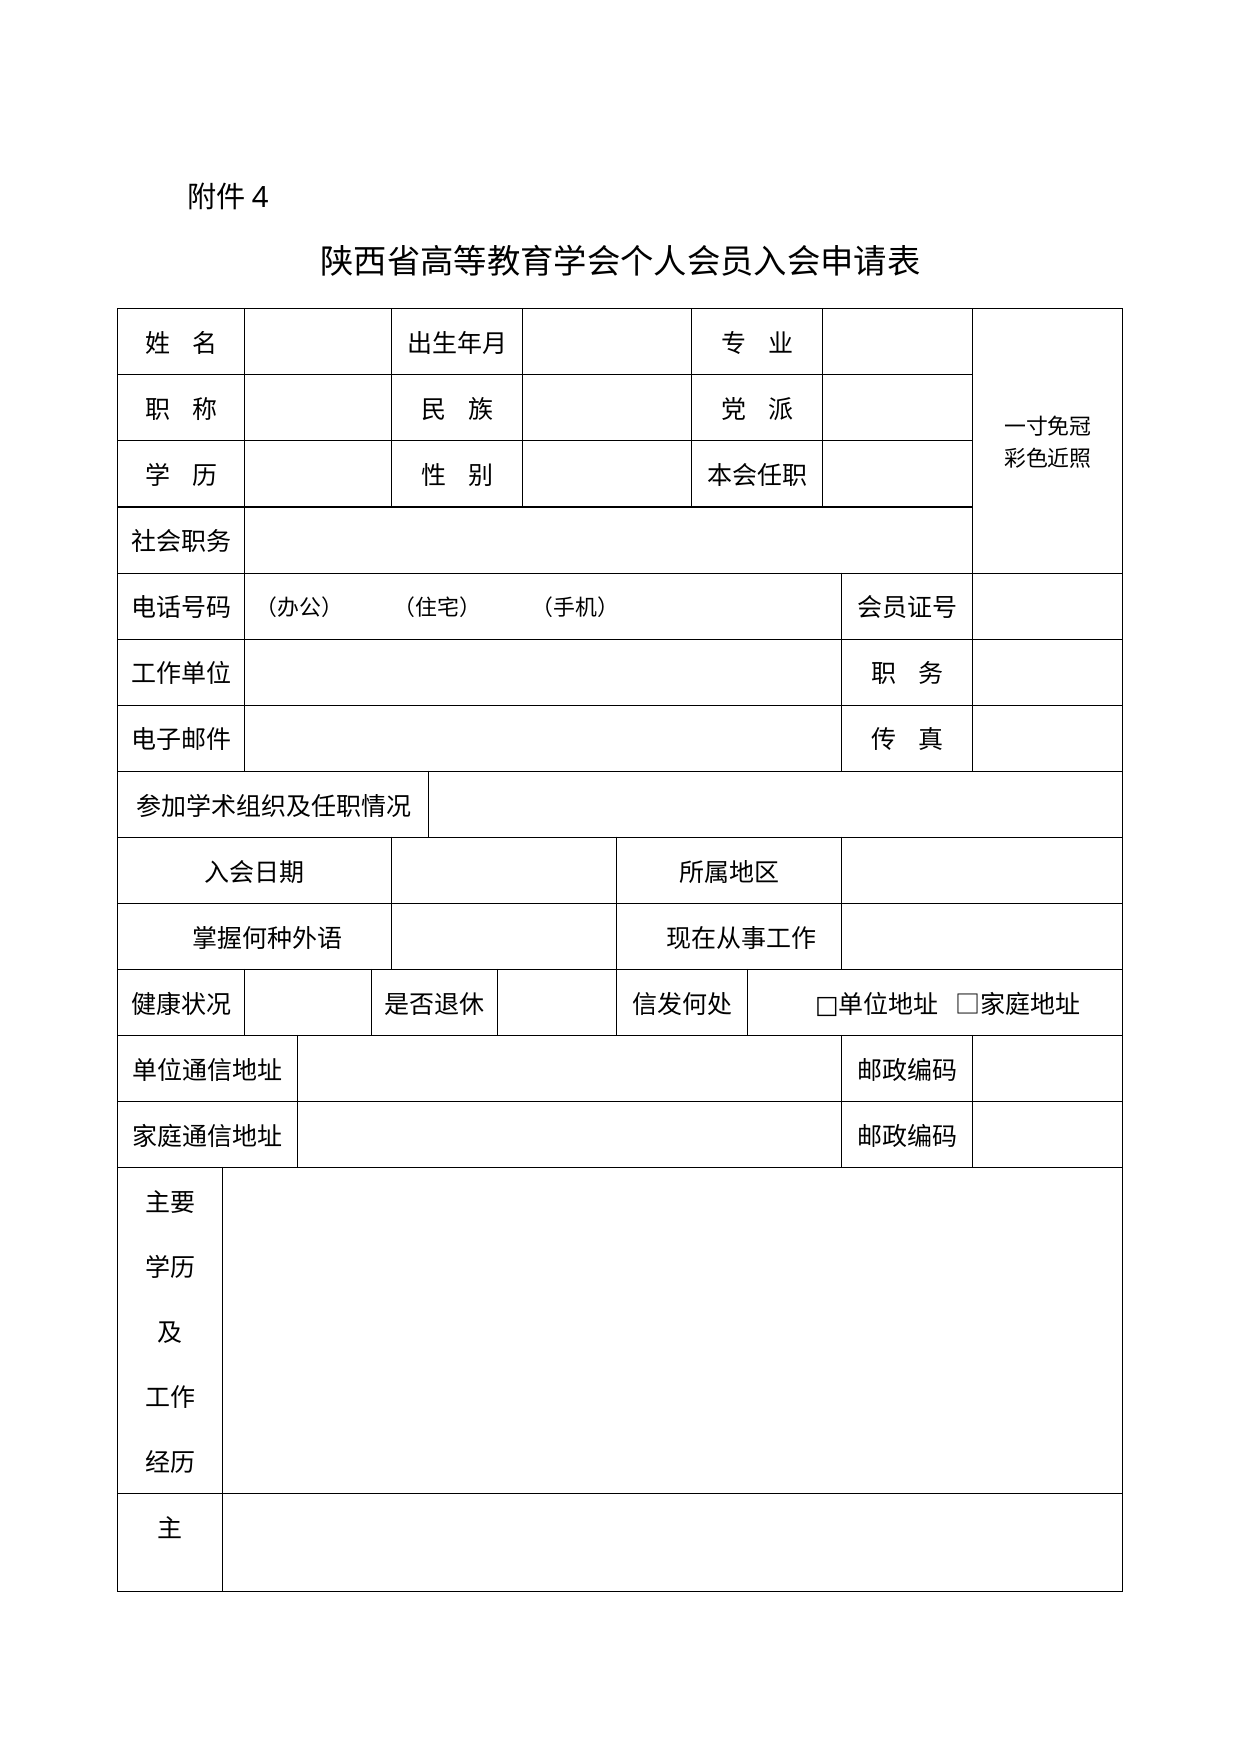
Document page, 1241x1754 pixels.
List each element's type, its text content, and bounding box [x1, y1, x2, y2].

table_cell 家庭通信地址 [118, 1102, 297, 1167]
table_cell 主 要 科 研 成 果 [118, 1494, 222, 1591]
table_header 一寸免冠 彩色近照 [973, 309, 1122, 572]
table_cell [245, 375, 391, 440]
table_cell 健康状况 [118, 970, 244, 1035]
table_cell [245, 441, 391, 506]
table_cell [392, 904, 616, 969]
table_cell 会员证号 [842, 574, 972, 638]
table_cell [298, 1036, 841, 1101]
table_cell 社会职务 [118, 508, 244, 572]
table_cell [973, 640, 1122, 704]
table_cell 学 历 [118, 441, 244, 506]
table_cell 是否退休 [372, 970, 497, 1035]
table_cell [523, 441, 691, 506]
table_header [823, 309, 972, 374]
table_cell 职 称 [118, 375, 244, 440]
table_cell [823, 441, 972, 506]
table_header [245, 309, 391, 374]
table_cell [245, 640, 841, 704]
table_cell 入会日期 [118, 838, 391, 903]
table_cell [245, 706, 841, 771]
table_cell 传 真 [842, 706, 972, 771]
table_cell [223, 1494, 1122, 1591]
text 陕西省高等教育学会个人会员入会申请表 [187, 227, 1053, 292]
table_cell 邮政编码 [842, 1036, 972, 1101]
table_cell [973, 706, 1122, 771]
table_cell [245, 508, 972, 572]
table_header [523, 309, 691, 374]
table_cell 本会任职 [692, 441, 822, 506]
table_cell 电子邮件 [118, 706, 244, 771]
table_cell [429, 772, 1122, 837]
table_cell 民 族 [392, 375, 522, 440]
table_cell 掌握何种外语 [118, 904, 391, 969]
table_cell [973, 1102, 1122, 1167]
table_cell （办公） （住宅） （手机） [245, 574, 841, 638]
table_cell 单位通信地址 [118, 1036, 297, 1101]
table_cell 信发何处 [617, 970, 747, 1035]
table_cell 参加学术组织及任职情况 [118, 772, 428, 837]
table_cell 工作单位 [118, 640, 244, 704]
table_header 专 业 [692, 309, 822, 374]
table_cell [392, 838, 616, 903]
table_cell 职 务 [842, 640, 972, 704]
table_cell 党 派 [692, 375, 822, 440]
table_cell □单位地址 □家庭地址 [748, 970, 1122, 1035]
table_cell [245, 970, 371, 1035]
table_header 姓 名 [118, 309, 244, 374]
table_cell 电话号码 [118, 574, 244, 638]
table_header 出生年月 [392, 309, 522, 374]
table_cell 现在从事工作 [617, 904, 841, 969]
table_cell [223, 1168, 1122, 1493]
table_cell 主要 学历 及 工作 经历 [118, 1168, 222, 1493]
table_cell [842, 838, 1122, 903]
table_cell [823, 375, 972, 440]
table_cell 邮政编码 [842, 1102, 972, 1167]
table_cell 性 别 [392, 441, 522, 506]
text 附件4 [187, 162, 1053, 227]
table_cell [498, 970, 616, 1035]
table_cell [523, 375, 691, 440]
table_cell [842, 904, 1122, 969]
table_cell [973, 574, 1122, 638]
table_cell [973, 1036, 1122, 1101]
table_cell [298, 1102, 841, 1167]
table_cell 所属地区 [617, 838, 841, 903]
